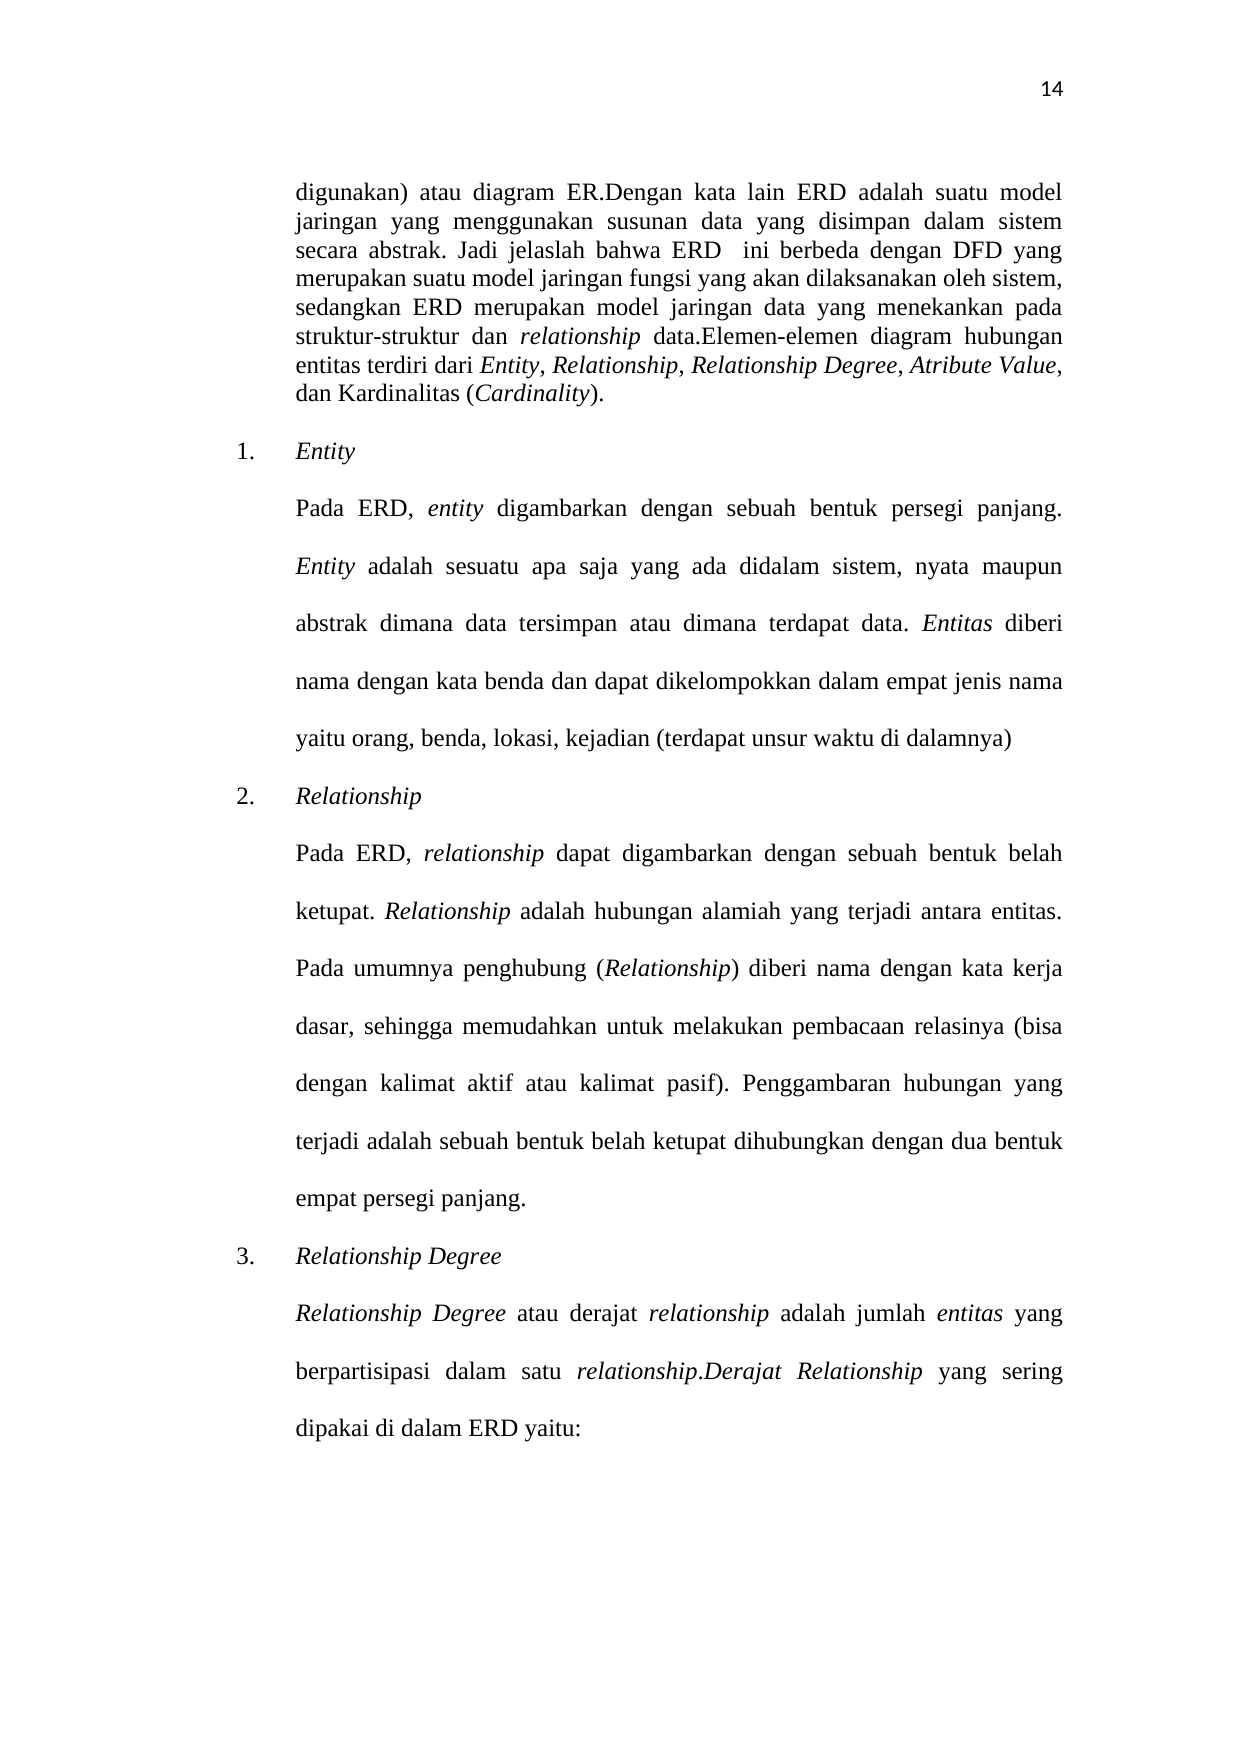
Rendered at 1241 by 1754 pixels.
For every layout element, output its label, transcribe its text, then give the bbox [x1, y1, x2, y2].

text Pada ERD, relationship dapat digambarkan dengan sebuah bentuk belah ketupat. Relationship adalah hubungan alamiah yang terjadi antara entitas. Pada umumnya penghubung (Relationship) diberi nama dengan kata kerja dasar, sehingga memudahkan untuk melakukan pembacaan relasinya (bisa dengan kalimat aktif atau kalimat pasif). Penggambaran hubungan yang terjadi adalah sebuah bentuk belah ketupat dihubungkan dengan dua bentuk empat persegi panjang. [295, 838, 1063, 1212]
text Pada ERD, entity digambarkan dengan sebuah bentuk persegi panjang. Entity adalah sesuatu apa saja yang ada didalam sistem, nyata maupun abstrak dimana data tersimpan atau dimana terdapat data. Entitas diberi nama dengan kata benda dan dapat dikelompokkan dalam empat jenis nama yaitu orang, benda, lokasi, kejadian (terdapat unsur waktu di dalamnya) [295, 493, 1063, 752]
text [295, 177, 1063, 407]
list Relationship [236, 781, 1063, 810]
text Relationship Degree atau derajat relationship adalah jumlah entitas yang berpartisipasi dalam satu relationship.Derajat Relationship yang sering dipakai di dalam ERD yaitu: [295, 1298, 1063, 1442]
list Entity [236, 436, 1063, 465]
list Relationship Degree [236, 1241, 1063, 1270]
